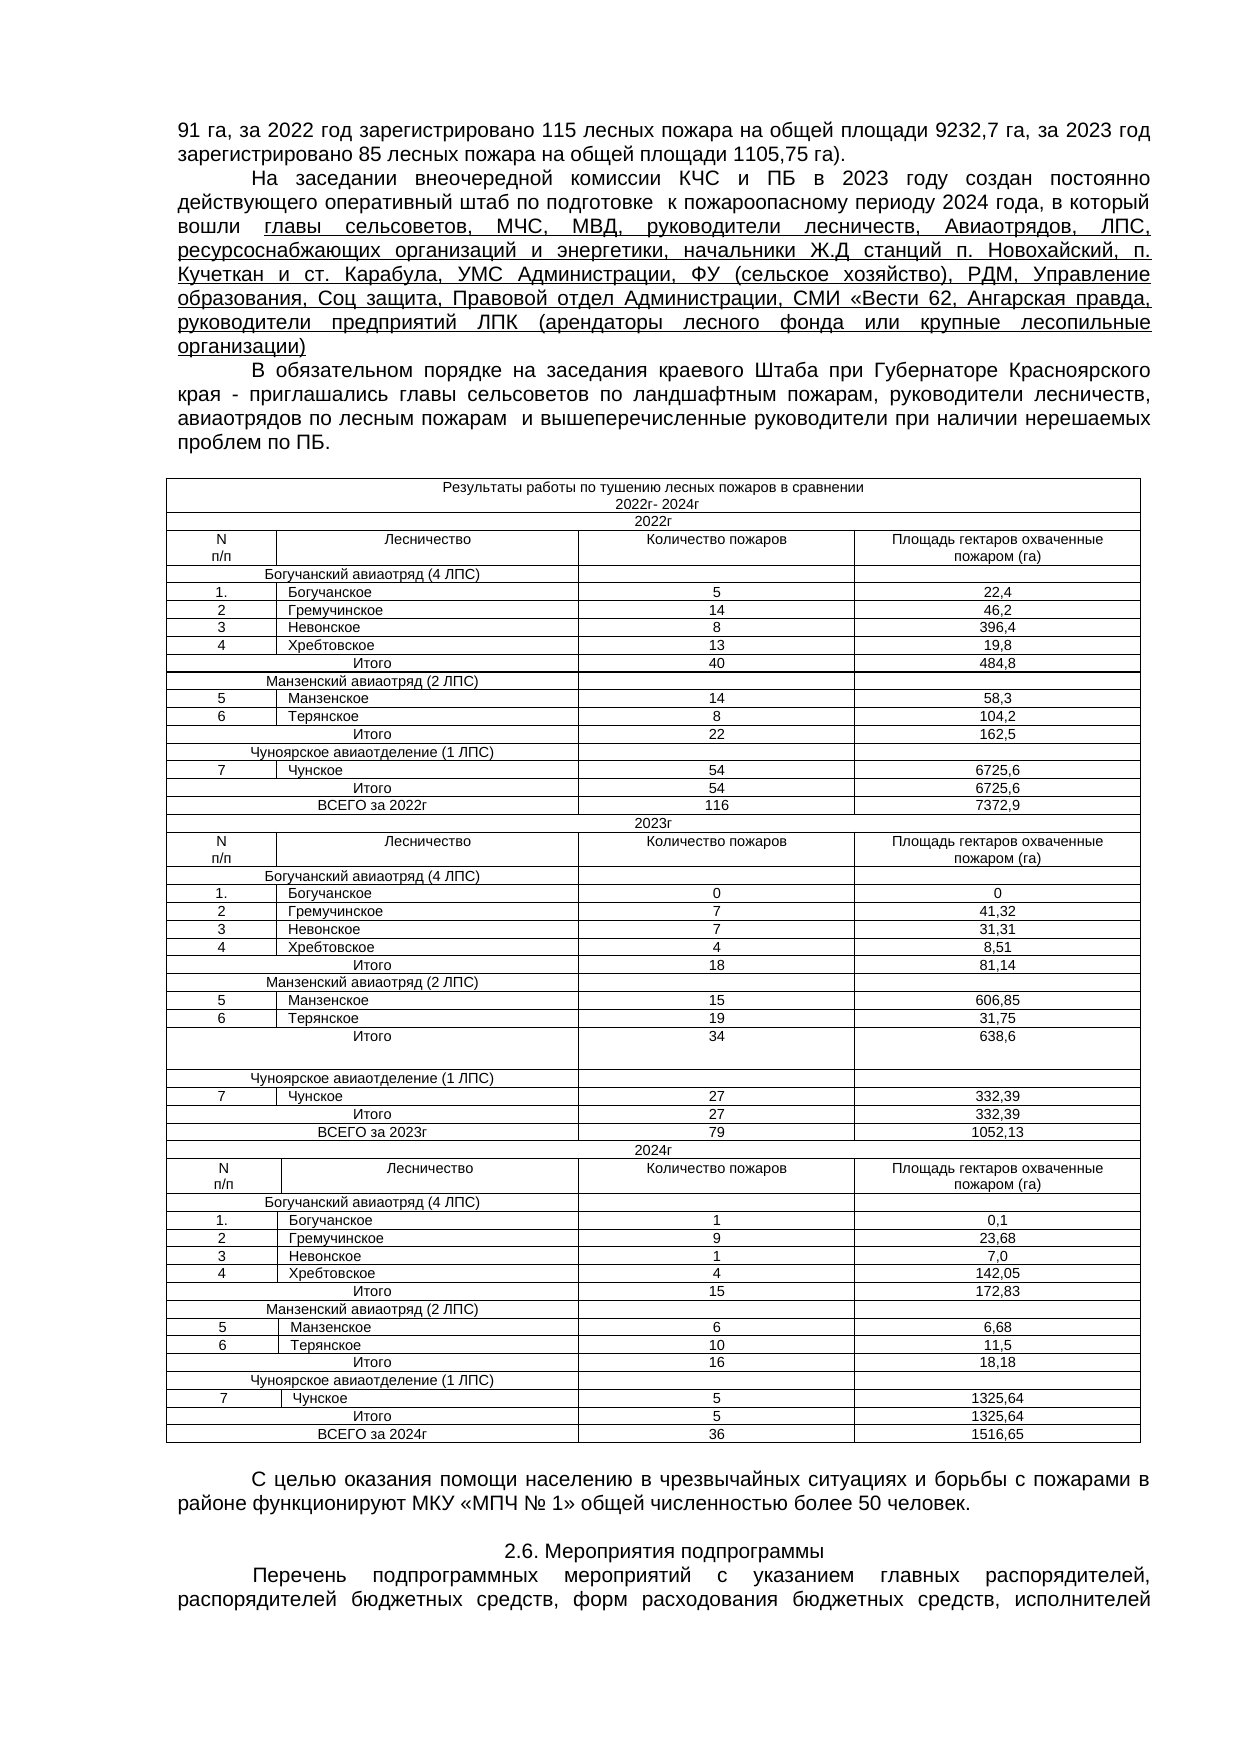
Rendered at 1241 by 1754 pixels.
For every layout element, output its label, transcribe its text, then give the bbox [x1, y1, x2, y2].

table_cell 11,5 [855, 1336, 1140, 1353]
table_cell Богучанский авиаотряд (4 ЛПС) [167, 566, 578, 582]
table_cell ВСЕГО за 2023г [167, 1124, 578, 1140]
table_cell Терянское [279, 1336, 578, 1353]
table_cell Хребтовское [277, 939, 578, 955]
table_cell Количество пожаров [579, 531, 854, 564]
table_cell [579, 867, 854, 884]
table_cell Лесничество [277, 531, 578, 564]
table_cell 1325,64 [855, 1408, 1140, 1424]
table_cell Богучанское [278, 1212, 578, 1228]
table_cell [855, 1070, 1140, 1087]
table_cell 79 [579, 1124, 854, 1140]
table_cell 1. [167, 1212, 277, 1228]
table_cell Манзенское [277, 690, 578, 707]
table_cell [855, 566, 1140, 582]
table_cell [855, 867, 1140, 884]
table_cell 7 [167, 1088, 276, 1105]
text В обязательном порядке на заседания краевого Штаба при Губернаторе Красноярского края - приглашались главы сельсоветов по ландшафтным пожарам, руководители лесничеств, авиаотрядов по лесным пожарам и вышеперечисленные руководители при наличии нерешаемых проблем по ПБ. [177, 358, 1152, 453]
table_header Результаты работы по тушению лесных пожаров в сравнении 2022г- 2024г [167, 479, 1140, 512]
table_cell 54 [579, 761, 854, 778]
table_cell 7 [579, 903, 854, 920]
table_cell Богучанское [277, 885, 578, 902]
table_cell Итого [167, 726, 578, 743]
table_cell 5 [579, 583, 854, 600]
table_cell [855, 1301, 1140, 1317]
table_cell Манзенское [279, 1319, 578, 1335]
table_cell Невонское [278, 1247, 578, 1264]
table_cell Терянское [277, 1010, 578, 1027]
table_cell Чунское [282, 1390, 578, 1407]
table_cell Манзенское [277, 992, 578, 1009]
table_cell N п/п [167, 833, 276, 866]
table_cell Манзенский авиаотряд (2 ЛПС) [167, 673, 578, 689]
table_cell 27 [579, 1106, 854, 1123]
table_cell 6 [167, 1010, 276, 1027]
table_cell 1516,65 [855, 1425, 1140, 1442]
table_cell [855, 974, 1140, 991]
table_cell Богучанский авиаотряд (4 ЛПС) [167, 1194, 578, 1211]
table_cell Чунское [277, 1088, 578, 1105]
table_cell Итого [167, 655, 578, 671]
table_cell 332,39 [855, 1088, 1140, 1105]
table_cell 10 [579, 1336, 854, 1353]
table_cell 15 [579, 992, 854, 1009]
table_cell 58,3 [855, 690, 1140, 707]
table_cell 46,2 [855, 601, 1140, 618]
table_cell 4 [167, 1265, 277, 1282]
table_cell 1 [579, 1212, 854, 1228]
table_cell Итого [167, 1354, 578, 1371]
table_cell Чуноярское авиаотделение (1 ЛПС) [167, 1372, 578, 1389]
table_cell [855, 673, 1140, 689]
table_cell ВСЕГО за 2022г [167, 797, 578, 814]
table_cell [579, 1372, 854, 1389]
table_cell 638,6 [855, 1028, 1140, 1069]
table_cell 396,4 [855, 619, 1140, 636]
text На заседании внеочередной комиссии КЧС и ПБ в 2023 году создан постоянно действующего оперативный штаб по подготовке к пожароопасному периоду 2024 года, в который вошли главы сельсоветов, МЧС, МВД, руководители лесничеств, Авиаотрядов, ЛПС, ресурсоснабжающих организаций и энергетики, начальники Ж.Д станций п. Новохайский, п. Кучеткан и ст. Карабула, УМС Администрации, ФУ (сельское хозяйство), РДМ, Управление образования, Соц защита, Правовой отдел Администрации, СМИ «Вести 62, Ангарская правда, руководители предприятий ЛПК (арендаторы лесного фонда или крупные лесопильные организации) [177, 166, 1152, 259]
table_cell 7 [579, 921, 854, 937]
table_cell Хребтовское [278, 1265, 578, 1282]
table_cell 0 [855, 885, 1140, 902]
table_cell 116 [579, 797, 854, 814]
table_cell 18,18 [855, 1354, 1140, 1371]
table_cell [579, 673, 854, 689]
table_cell Площадь гектаров охваченные пожаром (га) [855, 531, 1140, 564]
table_cell 2024г [167, 1141, 1140, 1158]
table_cell ВСЕГО за 2024г [167, 1425, 578, 1442]
table_cell 2 [167, 903, 276, 920]
table_cell 0,1 [855, 1212, 1140, 1228]
table_cell 1. [167, 583, 276, 600]
table_cell Итого [167, 1283, 578, 1300]
table_cell [579, 744, 854, 760]
table_cell Итого [167, 956, 578, 973]
table_cell 7 [167, 761, 276, 778]
table_cell 5 [167, 992, 276, 1009]
table_cell Лесничество [277, 833, 578, 866]
table_cell 5 [579, 1408, 854, 1424]
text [177, 1563, 1152, 1611]
table_cell 162,5 [855, 726, 1140, 743]
table_cell 6725,6 [855, 761, 1140, 778]
table_cell Манзенский авиаотряд (2 ЛПС) [167, 974, 578, 991]
table_cell [855, 1372, 1140, 1389]
table_cell 0 [579, 885, 854, 902]
table_cell 5 [579, 1390, 854, 1407]
table_cell N п/п [167, 1159, 281, 1193]
text На заседании внеочередной комиссии КЧС и ПБ в 2023 году создан постоянно действующего оперативный штаб по подготовке к пожароопасному периоду 2024 года, в который вошли главы сельсоветов, МЧС, МВД, руководители лесничеств, Авиаотрядов, ЛПС, ресурсоснабжающих организаций и энергетики, начальники Ж.Д станций п. Новохайский, п. Кучеткан и ст. Карабула, УМС Администрации, ФУ (сельское хозяйство), РДМ, Управление образования, Соц защита, Правовой отдел Администрации, СМИ «Вести 62, Ангарская правда, руководители предприятий ЛПК (арендаторы лесного фонда или крупные лесопильные организации) [177, 260, 1152, 307]
table_cell Хребтовское [277, 637, 578, 653]
table_cell [579, 1070, 854, 1087]
table_cell 8,51 [855, 939, 1140, 955]
table_cell 27 [579, 1088, 854, 1105]
table_cell 16 [579, 1354, 854, 1371]
table_cell 15 [579, 1283, 854, 1300]
table_cell 2 [167, 601, 276, 618]
table_cell 8 [579, 708, 854, 725]
table_cell 4 [167, 637, 276, 653]
table_cell 22 [579, 726, 854, 743]
table_cell 5 [167, 1319, 278, 1335]
table_cell Итого [167, 1106, 578, 1123]
table_cell 22,4 [855, 583, 1140, 600]
table_cell Гремучинское [277, 903, 578, 920]
table_cell 1 [579, 1247, 854, 1264]
table_cell 7 [167, 1390, 281, 1407]
table_cell Чуноярское авиаотделение (1 ЛПС) [167, 1070, 578, 1087]
table_cell 6725,6 [855, 779, 1140, 796]
table_cell 1052,13 [855, 1124, 1140, 1140]
table_cell 606,85 [855, 992, 1140, 1009]
table_cell Итого [167, 1408, 578, 1424]
table_cell 172,83 [855, 1283, 1140, 1300]
table_cell 332,39 [855, 1106, 1140, 1123]
table_cell 4 [167, 939, 276, 955]
table_cell 40 [579, 655, 854, 671]
table_cell 34 [579, 1028, 854, 1069]
table_cell 104,2 [855, 708, 1140, 725]
table_cell 19 [579, 1010, 854, 1027]
table_cell Богучанское [277, 583, 578, 600]
table_cell 484,8 [855, 655, 1140, 671]
table_cell 2 [167, 1230, 277, 1246]
table_cell [855, 744, 1140, 760]
table_cell 7,0 [855, 1247, 1140, 1264]
table_cell 4 [579, 939, 854, 955]
table_cell 1. [167, 885, 276, 902]
table_cell 81,14 [855, 956, 1140, 973]
table_cell 5 [167, 690, 276, 707]
table_cell N п/п [167, 531, 276, 564]
table_cell 6 [579, 1319, 854, 1335]
table_cell 18 [579, 956, 854, 973]
table_cell Итого [167, 779, 578, 796]
table_cell 19,8 [855, 637, 1140, 653]
table_cell 31,31 [855, 921, 1140, 937]
table_cell Чунское [277, 761, 578, 778]
table_cell [579, 1301, 854, 1317]
table_cell 3 [167, 619, 276, 636]
table_cell Итого [167, 1028, 578, 1069]
table_cell 142,05 [855, 1265, 1140, 1282]
table_cell 3 [167, 921, 276, 937]
table_cell Площадь гектаров охваченные пожаром (га) [855, 833, 1140, 866]
table_cell 14 [579, 601, 854, 618]
text 2.6. Мероприятия подпрограммы [177, 1539, 1152, 1563]
table_cell 9 [579, 1230, 854, 1246]
table_cell 14 [579, 690, 854, 707]
table_cell 2022г [167, 513, 1140, 530]
table_cell 23,68 [855, 1230, 1140, 1246]
table_cell 4 [579, 1265, 854, 1282]
table_cell 41,32 [855, 903, 1140, 920]
table_cell Гремучинское [277, 601, 578, 618]
text С целью оказания помощи населению в чрезвычайных ситуациях и борьбы с пожарами в районе функционируют МКУ «МПЧ № 1» общей численностью более 50 человек. [177, 1467, 1152, 1515]
table_cell [579, 1194, 854, 1211]
table_cell 13 [579, 637, 854, 653]
table_cell 31,75 [855, 1010, 1140, 1027]
table_cell 6 [167, 1336, 278, 1353]
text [177, 118, 1152, 166]
table_cell 3 [167, 1247, 277, 1264]
table_cell [855, 1194, 1140, 1211]
table_cell Манзенский авиаотряд (2 ЛПС) [167, 1301, 578, 1317]
table_cell Количество пожаров [579, 833, 854, 866]
table_cell 2023г [167, 815, 1140, 832]
table_cell [579, 974, 854, 991]
table_cell Невонское [277, 921, 578, 937]
table_cell Площадь гектаров охваченные пожаром (га) [855, 1159, 1140, 1193]
table_cell Лесничество [282, 1159, 578, 1193]
table_cell [579, 566, 854, 582]
table_cell Терянское [277, 708, 578, 725]
table_cell 54 [579, 779, 854, 796]
table_cell Богучанский авиаотряд (4 ЛПС) [167, 867, 578, 884]
table_cell 36 [579, 1425, 854, 1442]
table_cell Количество пожаров [579, 1159, 854, 1193]
table_cell 6,68 [855, 1319, 1140, 1335]
table_cell Чуноярское авиаотделение (1 ЛПС) [167, 744, 578, 760]
table_cell Невонское [277, 619, 578, 636]
table_cell 1325,64 [855, 1390, 1140, 1407]
table_cell 8 [579, 619, 854, 636]
table_cell 6 [167, 708, 276, 725]
table_cell 7372,9 [855, 797, 1140, 814]
table_cell Гремучинское [278, 1230, 578, 1246]
